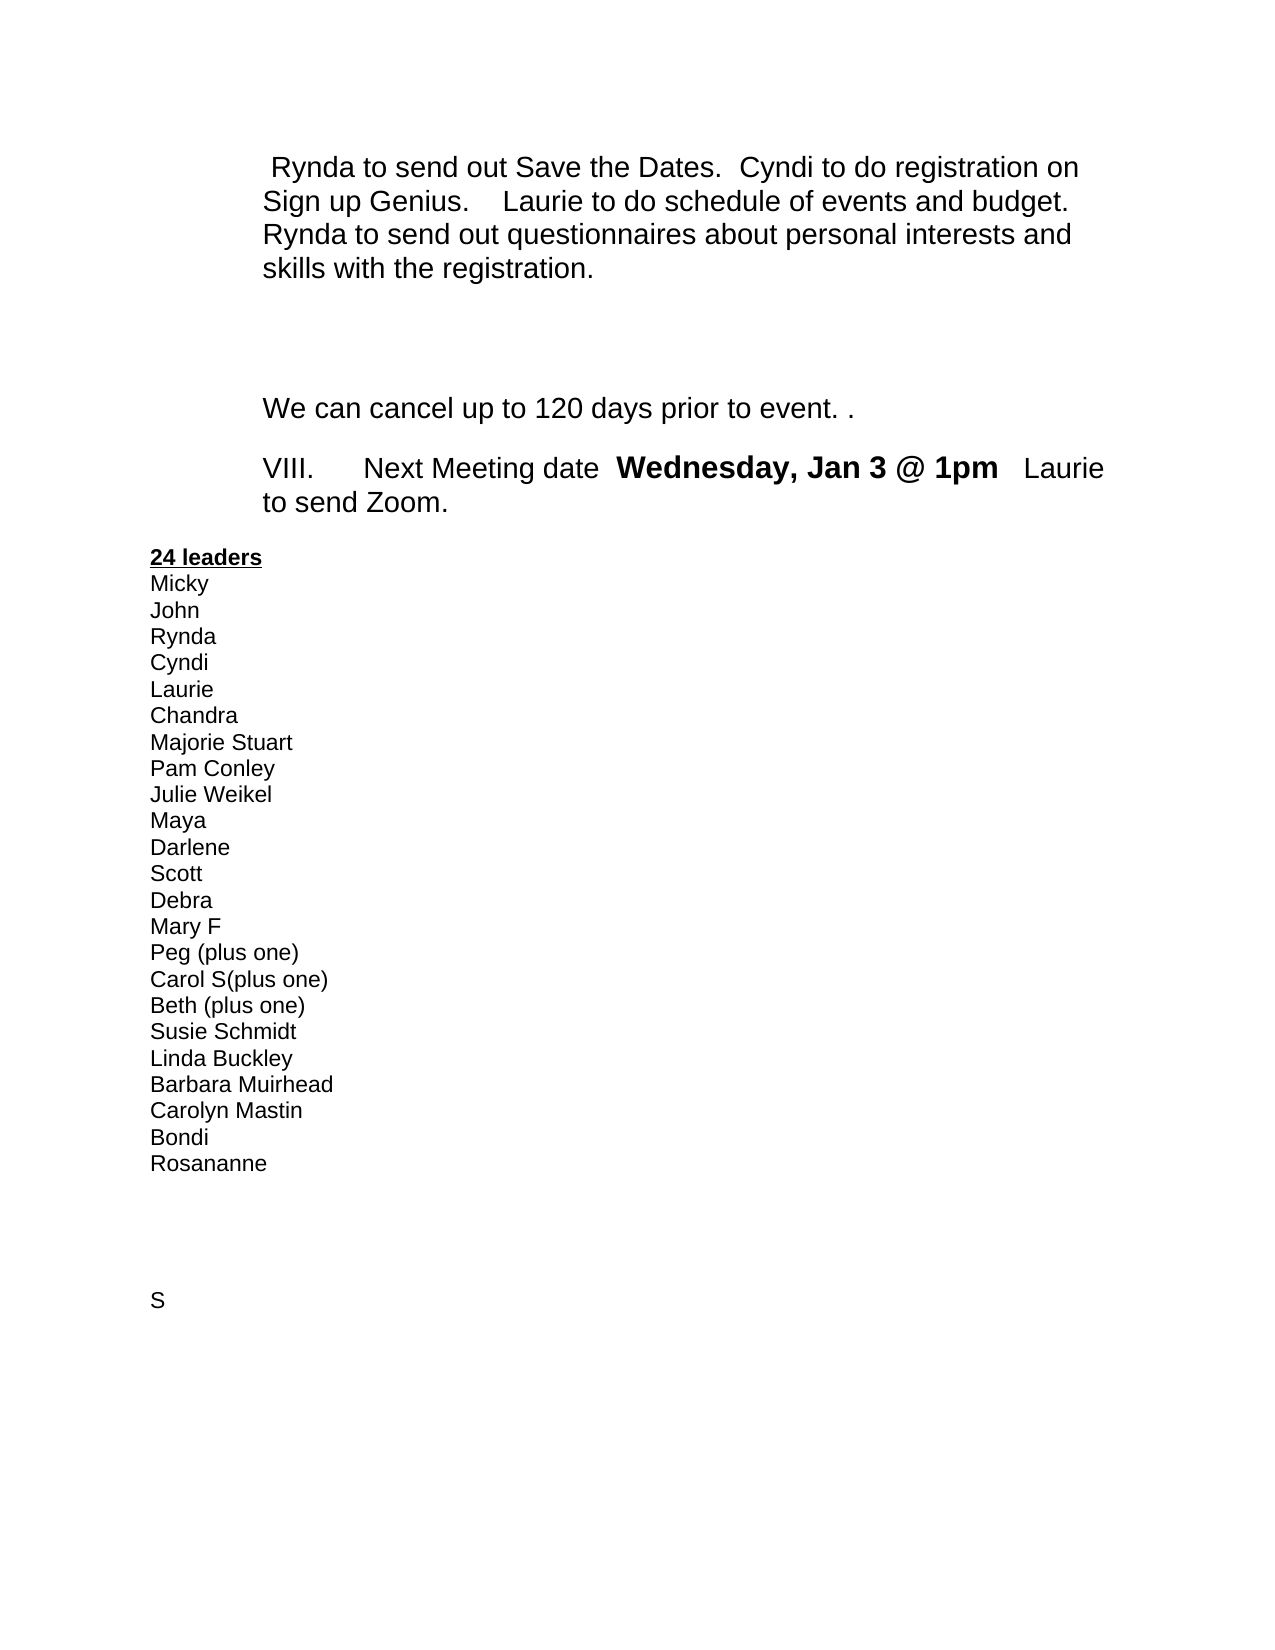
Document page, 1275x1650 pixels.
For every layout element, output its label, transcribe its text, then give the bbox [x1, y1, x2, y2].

text S [150, 1287, 1125, 1313]
text VIII. Next Meeting date Wednesday, Jan 3 @ 1pm Laurie to send Zoom. [262, 449, 1125, 519]
text Micky [150, 570, 1125, 597]
text Beth (plus one) [150, 992, 1125, 1018]
text Pam Conley [150, 755, 1125, 781]
text Chandra [150, 702, 1125, 728]
text Bondi [150, 1124, 1125, 1150]
text Mary F [150, 913, 1125, 939]
text We can cancel up to 120 days prior to event. . [262, 391, 1125, 424]
text Peg (plus one) [150, 939, 1125, 966]
text Barbara Muirhead [150, 1071, 1125, 1097]
text Susie Schmidt [150, 1018, 1125, 1045]
text Majorie Stuart [150, 728, 1125, 755]
text Rynda to send out Save the Dates. Cyndi to do registration on Sign up Genius. Laurie to do schedule of events and budget. Rynda to send out questionnaires about personal interests and skills with the registration. [262, 150, 1125, 284]
text Linda Buckley [150, 1045, 1125, 1071]
text John [150, 597, 1125, 623]
text Debra [150, 887, 1125, 913]
text Laurie [150, 676, 1125, 702]
text Scott [150, 860, 1125, 887]
text Rosananne [150, 1150, 1125, 1176]
text Carolyn Mastin [150, 1097, 1125, 1124]
text Maya [150, 807, 1125, 834]
text Carol S(plus one) [150, 966, 1125, 992]
text Cyndi [150, 649, 1125, 676]
text Rynda [150, 623, 1125, 649]
text Julie Weikel [150, 781, 1125, 807]
text Darlene [150, 834, 1125, 860]
text 24 leaders [150, 544, 1125, 570]
